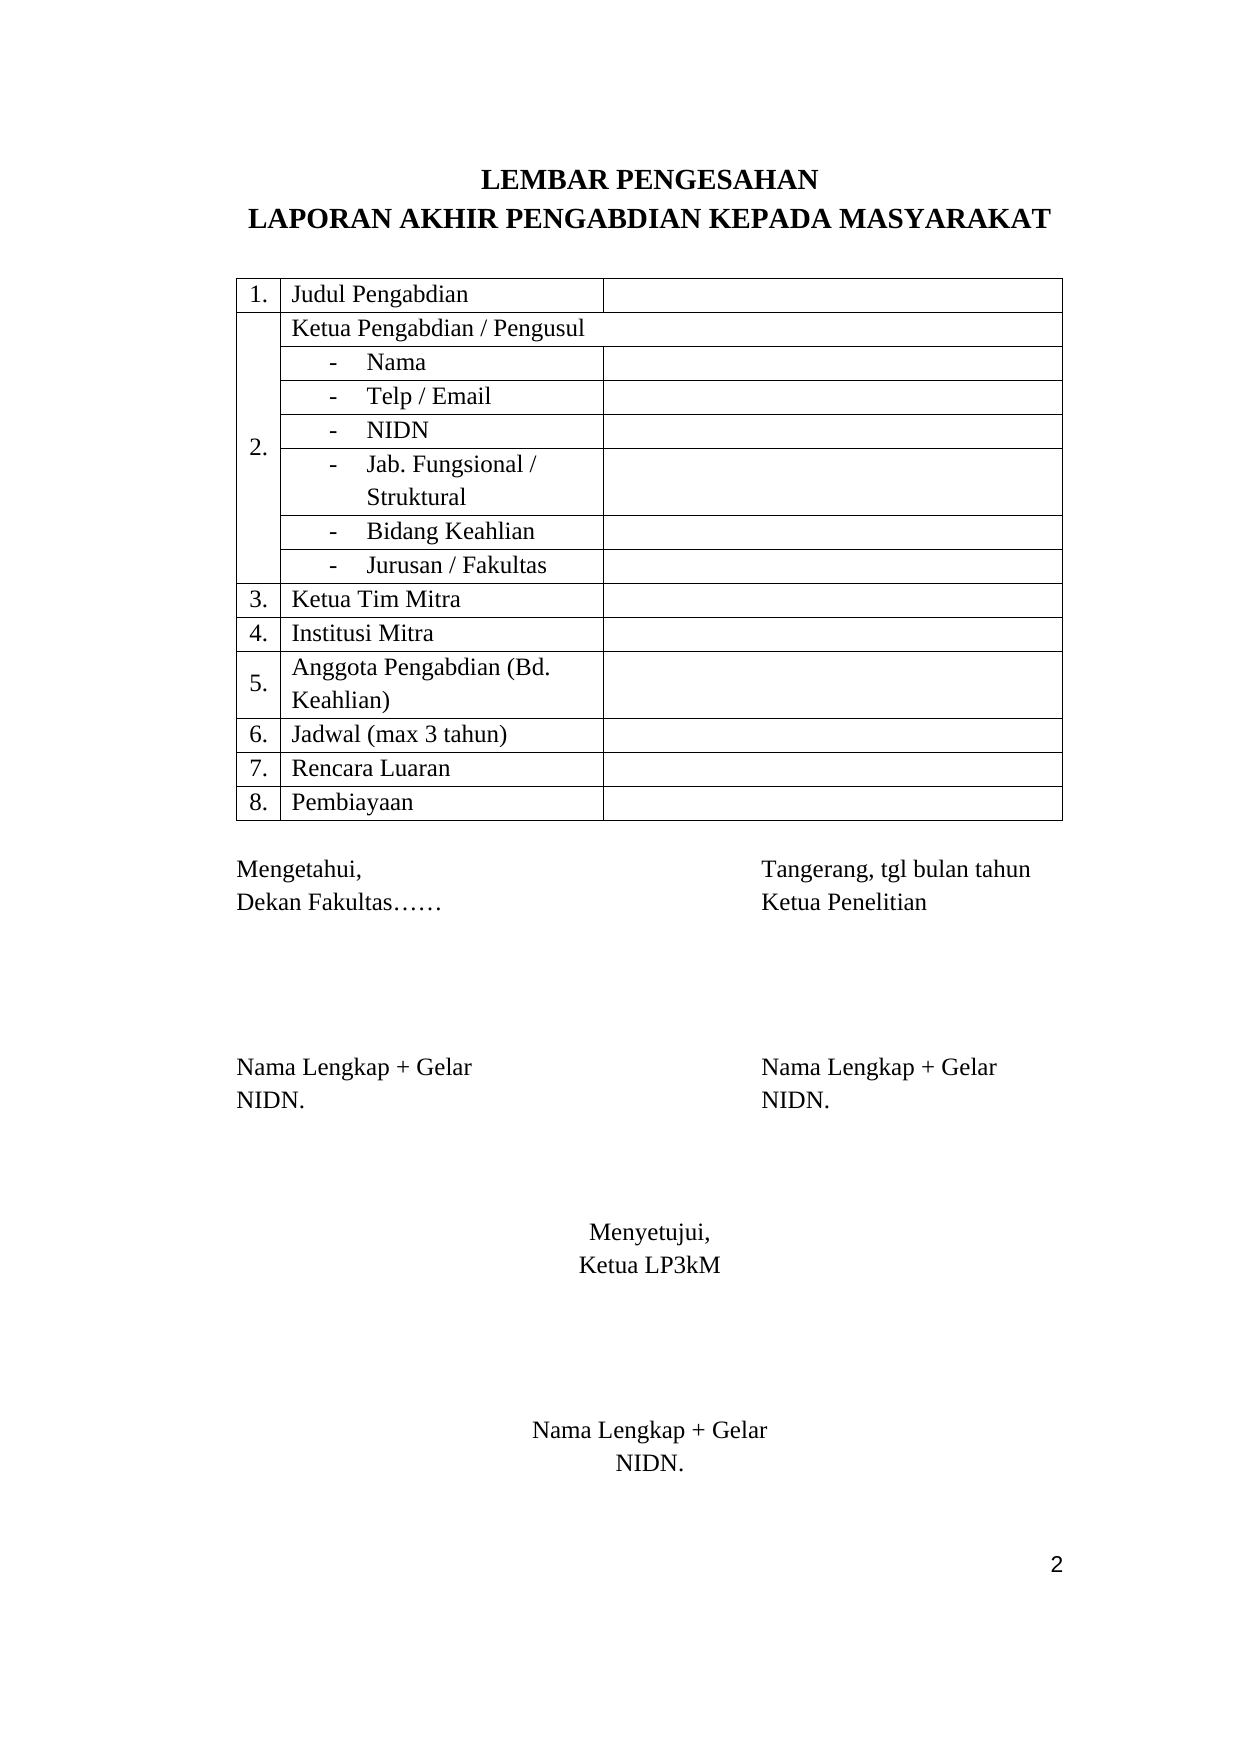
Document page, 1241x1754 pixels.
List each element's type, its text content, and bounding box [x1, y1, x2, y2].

text Menyetujui, [236, 1217, 1063, 1246]
text Dekan Fakultas…… Ketua Penelitian [236, 887, 1063, 916]
text NIDN. [236, 1448, 1063, 1477]
table_header 1. [237, 279, 280, 312]
table_cell [604, 381, 1062, 414]
text LAPORAN AKHIR PENGABDIAN KEPADA MASYARAKAT [236, 201, 1063, 234]
table_cell [604, 652, 1062, 718]
table_cell NIDN [281, 415, 603, 448]
table_cell Institusi Mitra [281, 618, 603, 651]
table_cell Jab. Fungsional / Struktural [281, 449, 603, 515]
text NIDN. NIDN. [236, 1085, 1063, 1114]
table_cell 2. [237, 313, 280, 583]
text Nama Lengkap + Gelar [236, 1415, 1063, 1444]
table_cell [604, 516, 1062, 549]
table_cell 3. [237, 584, 280, 617]
table_cell Ketua Tim Mitra [281, 584, 603, 617]
table_cell 6. [237, 719, 280, 752]
table_cell Nama [281, 347, 603, 380]
table_cell [604, 347, 1062, 380]
table_cell [604, 787, 1062, 820]
table_cell 8. [237, 787, 280, 820]
table_cell Jurusan / Fakultas [281, 550, 603, 583]
table_cell [604, 415, 1062, 448]
table_cell [604, 584, 1062, 617]
table_cell Anggota Pengabdian (Bd. Keahlian) [281, 652, 603, 718]
table_cell [604, 449, 1062, 515]
text Ketua LP3kM [236, 1250, 1063, 1279]
table_cell Ketua Pengabdian / Pengusul [281, 313, 1062, 346]
table_cell Pembiayaan [281, 787, 603, 820]
table_cell 5. [237, 652, 280, 718]
text LEMBAR PENGESAHAN [236, 162, 1063, 196]
table_cell 7. [237, 753, 280, 786]
table_header Judul Pengabdian [281, 279, 603, 312]
table_cell Bidang Keahlian [281, 516, 603, 549]
text Nama Lengkap + Gelar Nama Lengkap + Gelar [236, 1052, 1063, 1081]
table_cell Telp / Email [281, 381, 603, 414]
table_cell [604, 618, 1062, 651]
text Mengetahui, Tangerang, tgl bulan tahun [236, 854, 1063, 883]
table_cell 4. [237, 618, 280, 651]
table_cell [604, 550, 1062, 583]
table_cell [604, 753, 1062, 786]
table_cell Rencara Luaran [281, 753, 603, 786]
table_cell Jadwal (max 3 tahun) [281, 719, 603, 752]
table_cell [604, 719, 1062, 752]
table_header [604, 279, 1062, 312]
